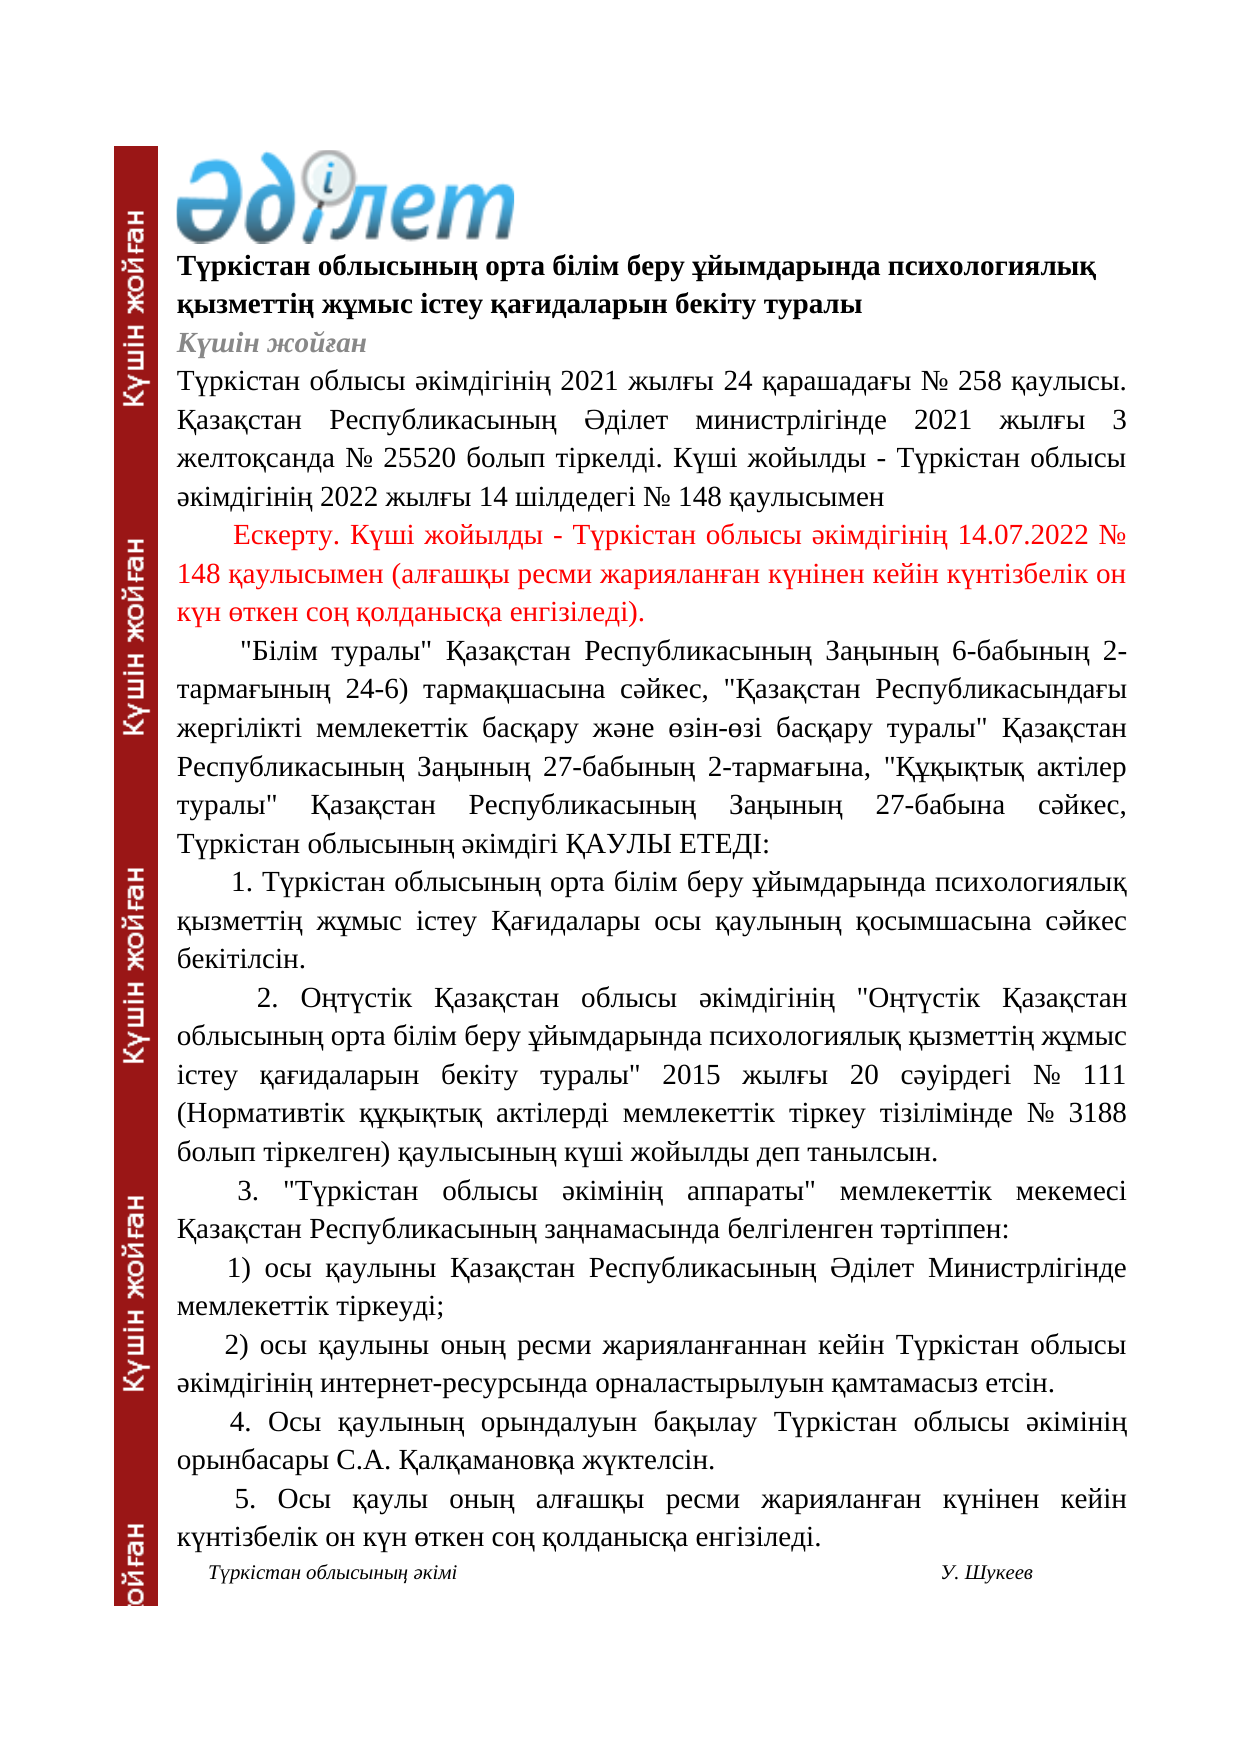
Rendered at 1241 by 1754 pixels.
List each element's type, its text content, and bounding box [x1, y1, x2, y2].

text Күшін жойған [112, 325, 1128, 358]
text 4. Осы қаулының орындалуын бақылау Түркістан облысы әкімінің орынбасары С.А. Қалқамановқа жүктелсін. [112, 1404, 1128, 1476]
text 1) осы қаулыны Қазақстан Республикасының Әділет Министрлігінде мемлекеттік тіркеуді; [112, 1250, 1128, 1322]
picture [114, 1399, 158, 1404]
text Ескерту. Күші жойылды - Түркістан облысы әкiмдiгiнiң 14.07.2022 № 148 қаулысымен (алғашқы ресми жарияланған күнінен кейін күнтізбелік он күн өткен соң қолданысқа енгізіледі). [112, 517, 1128, 628]
text 2. Оңтүстік Қазақстан облысы әкімдігінің "Оңтүстік Қазақстан облысының орта білім беру ұйымдарында психологиялық қызметтің жұмыс істеу қағидаларын бекіту туралы" 2015 жылғы 20 сәуірдегі № 111 (Нормативтік құқықтық актілерді мемлекеттік тіркеу тізілімінде № 3188 болып тіркелген) қаулысының күші жойылды деп танылсын. [112, 980, 1128, 1168]
picture [114, 146, 158, 248]
picture [114, 1589, 158, 1606]
picture [114, 975, 158, 980]
picture [176, 150, 515, 244]
picture [114, 1322, 158, 1327]
text 2) осы қаулыны оның ресми жарияланғаннан кейін Түркістан облысы әкімдігінің интернет-ресурсында орналастырылуын қамтамасыз етсін. [112, 1327, 1128, 1399]
table_header Түркістан облысының әкімі [101, 1558, 939, 1589]
picture [114, 1553, 158, 1558]
picture [114, 512, 158, 517]
text Түркістан облысы әкiмдiгiнiң 2021 жылғы 24 қарашадағы № 258 қаулысы. Қазақстан Республикасының Әділет министрлігінде 2021 жылғы 3 желтоқсанда № 25520 болып тiркелдi. Күші жойылды - Түркістан облысы әкiмдiгiнiң 2022 жылғы 14 шілдедегі № 148 қаулысымен [112, 363, 1128, 512]
picture [114, 358, 158, 363]
picture [114, 859, 158, 864]
table_header У. Шукеев [939, 1558, 1240, 1589]
text 1. Түркістан облысының орта білім беру ұйымдарында психологиялық қызметтің жұмыс істеу Қағидалары осы қаулының қосымшасына сәйкес бекітілсін. [112, 864, 1128, 975]
picture [114, 1245, 158, 1250]
text Түркістан облысының орта білім беру ұйымдарында психологиялық қызметтің жұмыс істеу қағидаларын бекіту туралы [112, 248, 1128, 320]
text 3. "Түркістан облысы әкімінің аппараты" мемлекеттік мекемесі Қазақстан Республикасының заңнамасында белгіленген тәртіппен: [112, 1173, 1128, 1245]
picture [114, 320, 158, 325]
picture [114, 1168, 158, 1173]
picture [114, 1476, 158, 1481]
text "Білім туралы" Қазақстан Республикасының Заңының 6-бабының 2-тармағының 24-6) тармақшасына сәйкес, "Қазақстан Республикасындағы жергілікті мемлекеттік басқару және өзін-өзі басқару туралы" Қазақстан Республикасының Заңының 27-бабының 2-тармағына, "Құқықтық актілер туралы" Қазақстан Республикасының Заңының 27-бабына сәйкес, Түркістан облысының әкімдігі ҚАУЛЫ ЕТЕДІ: [112, 633, 1128, 859]
picture [114, 628, 158, 633]
text 5. Осы қаулы оның алғашқы ресми жарияланған күнінен кейін күнтізбелік он күн өткен соң қолданысқа енгізіледі. [112, 1481, 1128, 1553]
